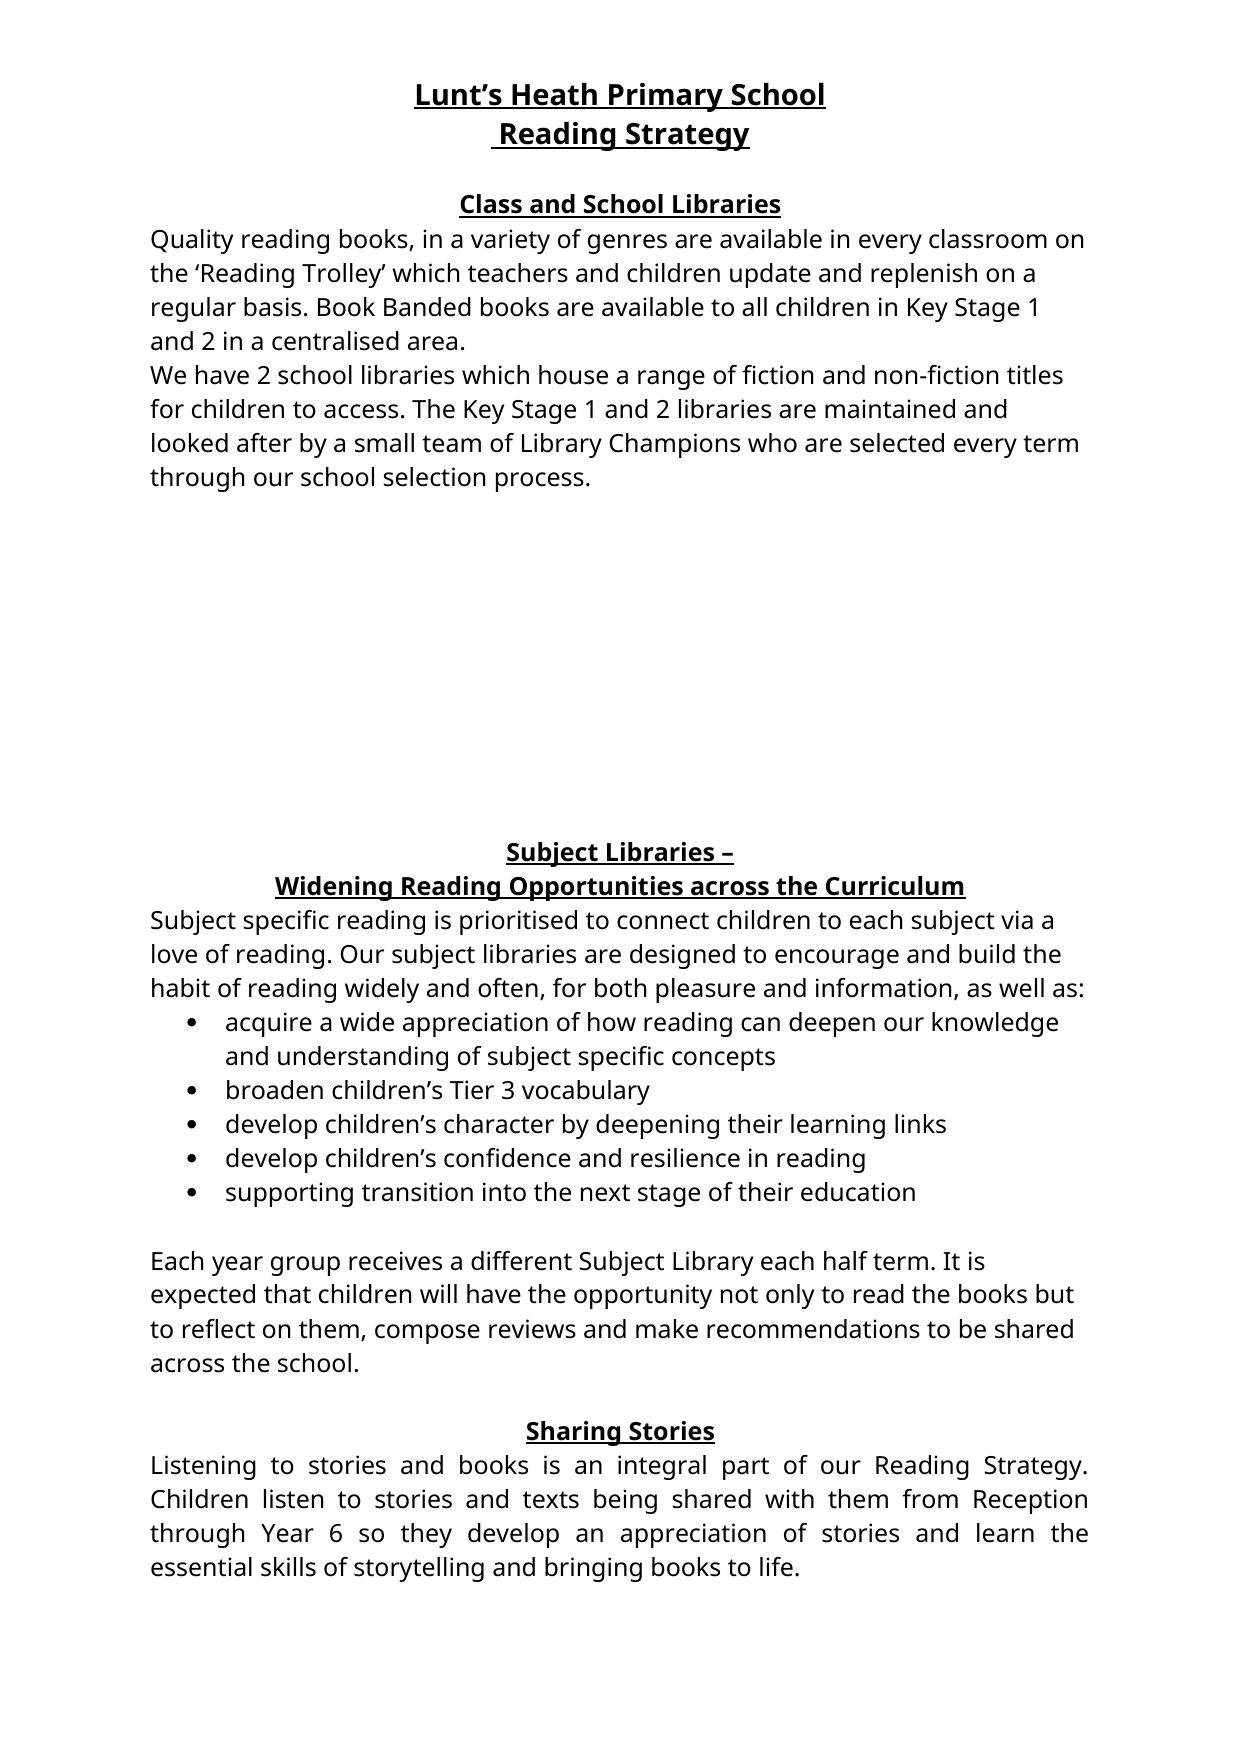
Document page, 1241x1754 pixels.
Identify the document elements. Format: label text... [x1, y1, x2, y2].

list broaden children’s Tier 3 vocabulary [187, 1073, 1090, 1107]
text Subject specific reading is prioritised to connect children to each subject via a love of reading. Our subject libraries are designed to encourage and build the habit of reading widely and often, for both pleasure and information, as well as: [150, 902, 1090, 1005]
text Widening Reading Opportunities across the Curriculum [150, 868, 1090, 902]
text Each year group receives a different Subject Library each half term. It is expected that children will have the opportunity not only to read the books but to reflect on them, compose reviews and make recommendations to be shared across the school. [150, 1243, 1090, 1379]
list develop children’s character by deepening their learning links [187, 1107, 1090, 1141]
text Subject Libraries – [150, 834, 1090, 868]
list develop children’s confidence and resilience in reading [187, 1141, 1090, 1175]
text Quality reading books, in a variety of genres are available in every classroom on the ‘Reading Trolley’ which teachers and children update and replenish on a regular basis. Book Banded books are available to all children in Key Stage 1 and 2 in a centralised area. [150, 221, 1090, 357]
text Class and School Libraries [150, 187, 1090, 221]
list supporting transition into the next stage of their education [187, 1175, 1090, 1209]
list acquire a wide appreciation of how reading can deepen our knowledge and understanding of subject specific concepts [187, 1005, 1090, 1073]
text Listening to stories and books is an integral part of our Reading Strategy. Children listen to stories and texts being shared with them from Reception through Year 6 so they develop an appreciation of stories and learn the essential skills of storytelling and bringing books to life. [150, 1447, 1090, 1584]
text We have 2 school libraries which house a range of fiction and non-fiction titles for children to access. The Key Stage 1 and 2 libraries are maintained and looked after by a small team of Library Champions who are selected every term through our school selection process. [150, 357, 1090, 494]
text Sharing Stories [150, 1413, 1090, 1447]
